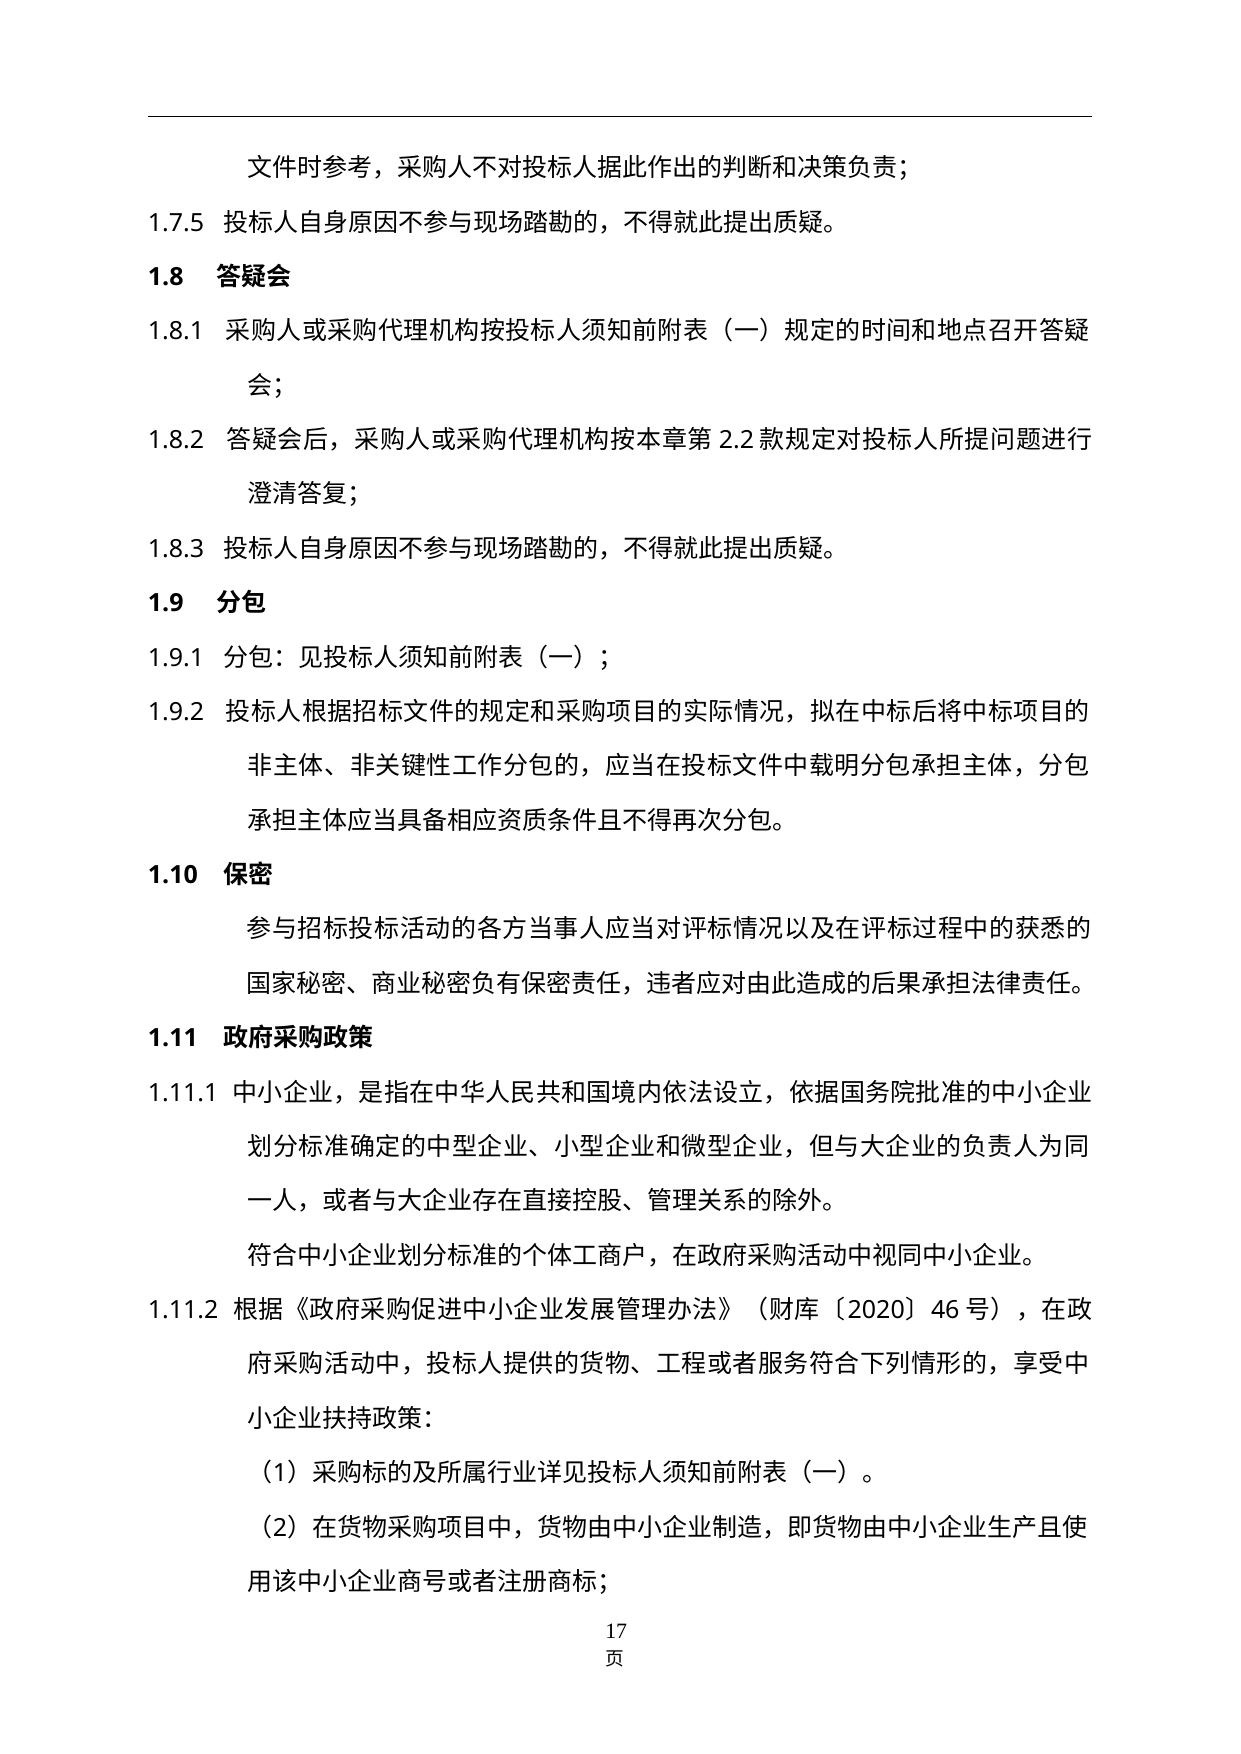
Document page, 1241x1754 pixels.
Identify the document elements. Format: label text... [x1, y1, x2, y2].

subtitle 1.9 分包 [148, 583, 1092, 619]
subtitle 1.10 保密 [148, 854, 1092, 891]
text 1.7.5 投标人自身原因不参与现场踏勘的，不得就此提出质疑。 [148, 202, 1092, 238]
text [148, 148, 1092, 184]
text 1.8.3 投标人自身原因不参与现场踏勘的，不得就此提出质疑。 [148, 528, 1092, 564]
subtitle 1.11 政府采购政策 [148, 1018, 1092, 1054]
text 1.11.1 中小企业，是指在中华人民共和国境内依法设立，依据国务院批准的中小企业划分标准确定的中型企业、小型企业和微型企业，但与大企业的负责人为同一人，或者与大企业存在直接控股、管理关系的除外。 [148, 1072, 1092, 1217]
text 1.9.1 分包：见投标人须知前附表（一）； [148, 637, 1092, 673]
text 1.8.1 采购人或采购代理机构按投标人须知前附表（一）规定的时间和地点召开答疑会； [148, 311, 1092, 401]
text 1.9.2 投标人根据招标文件的规定和采购项目的实际情况，拟在中标后将中标项目的非主体、非关键性工作分包的，应当在投标文件中载明分包承担主体，分包承担主体应当具备相应资质条件且不得再次分包。 [148, 691, 1092, 836]
text 1.8.2 答疑会后，采购人或采购代理机构按本章第2.2款规定对投标人所提问题进行澄清答复； [148, 419, 1092, 510]
text （1）采购标的及所属行业详见投标人须知前附表（一）。 [148, 1453, 1092, 1489]
subtitle 1.8 答疑会 [148, 256, 1092, 293]
text （2）在货物采购项目中，货物由中小企业制造，即货物由中小企业生产且使 [148, 1507, 1092, 1543]
text 用该中小企业商号或者注册商标； [148, 1561, 1092, 1598]
text 符合中小企业划分标准的个体工商户，在政府采购活动中视同中小企业。 [148, 1235, 1092, 1271]
text 参与招标投标活动的各方当事人应当对评标情况以及在评标过程中的获悉的国家秘密、商业秘密负有保密责任，违者应对由此造成的后果承担法律责任。 [246, 909, 1092, 999]
text 1.11.2 根据《政府采购促进中小企业发展管理办法》（财库〔2020〕46号），在政府采购活动中，投标人提供的货物、工程或者服务符合下列情形的，享受中小企业扶持政策： [148, 1289, 1092, 1434]
